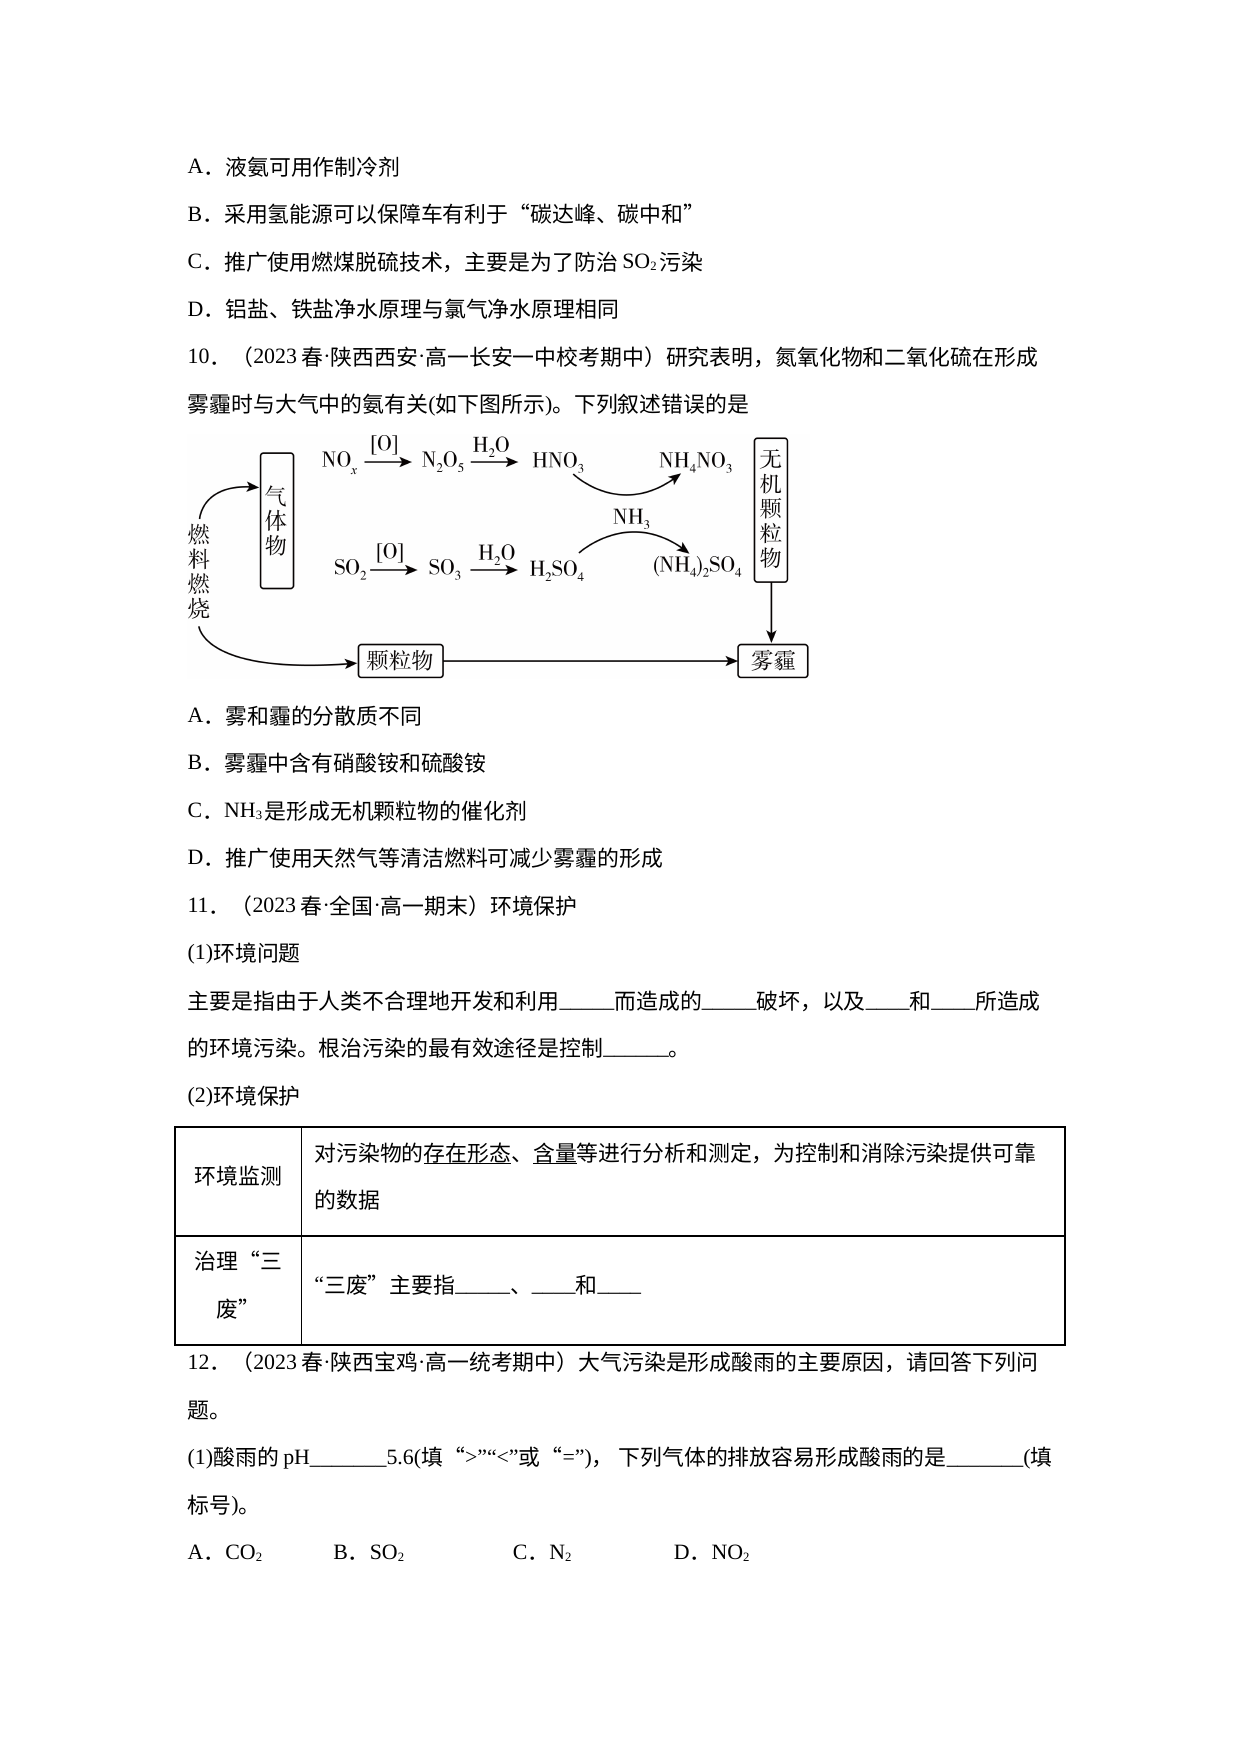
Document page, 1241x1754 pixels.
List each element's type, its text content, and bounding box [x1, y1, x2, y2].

text (1)环境问题 [187, 936, 1053, 968]
picture [187, 434, 810, 679]
text B．采用氢能源可以保障车有利于“碳达峰、碳中和” [187, 197, 1053, 229]
text 12．（2023春·陕西宝鸡·高一统考期中）大气污染是形成酸雨的主要原因，请回答下列问题。 [187, 1346, 1053, 1424]
text D．铝盐、铁盐净水原理与氯气净水原理相同 [187, 292, 1053, 324]
text 11．（2023春·全国·高一期末）环境保护 [187, 889, 1053, 920]
table_header 环境监测 [176, 1128, 301, 1235]
text A．雾和霾的分散质不同 [187, 699, 1053, 730]
text C．NH3是形成无机颗粒物的催化剂 [187, 794, 1053, 825]
text B．雾霾中含有硝酸铵和硫酸铵 [187, 746, 1053, 778]
text D．推广使用天然气等清洁燃料可减少雾霾的形成 [187, 841, 1053, 873]
text 10．（2023春·陕西西安·高一长安一中校考期中）研究表明，氮氧化物和二氧化硫在形成雾霾时与大气中的氨有关(如下图所示)。下列叙述错误的是 [187, 340, 1053, 419]
table_cell “三废”主要指_____、____和____ [302, 1237, 1064, 1344]
text 主要是指由于人类不合理地开发和利用_____而造成的_____破坏，以及____和____所造成的环境污染。根治污染的最有效途径是控制______。 [187, 984, 1053, 1063]
text C．推广使用燃煤脱硫技术，主要是为了防治SO2污染 [187, 245, 1053, 277]
text (1)酸雨的pH_______5.6(填“>”“<”或“=”)， 下列气体的排放容易形成酸雨的是_______(填标号)。 [187, 1440, 1053, 1519]
text A．液氨可用作制冷剂 [187, 150, 1053, 182]
table_header 对污染物的存在形态、含量等进行分析和测定，为控制和消除污染提供可靠的数据 [302, 1128, 1064, 1235]
table_cell 治理“三废” [176, 1237, 301, 1344]
text A．CO2 B．SO2 C．N2 D．NO2 [187, 1535, 1053, 1567]
text (2)环境保护 [187, 1079, 1053, 1110]
